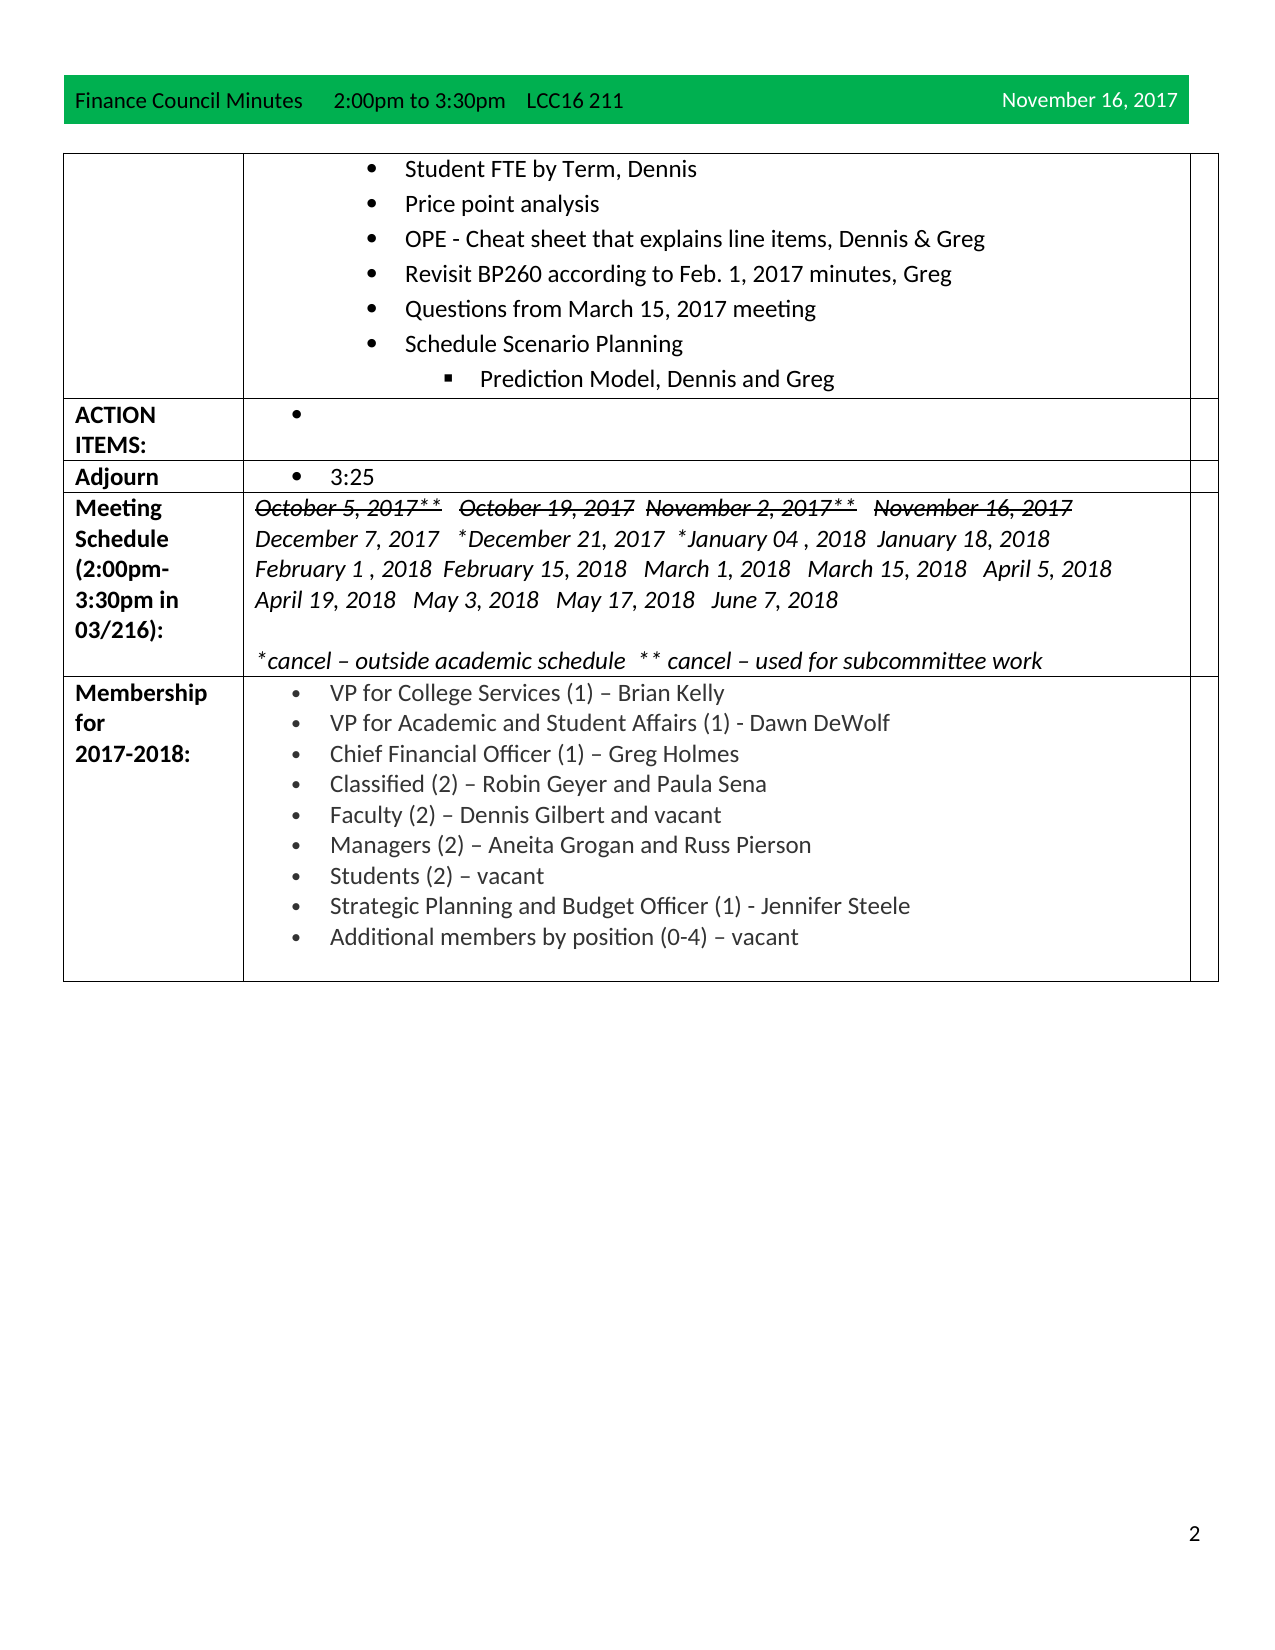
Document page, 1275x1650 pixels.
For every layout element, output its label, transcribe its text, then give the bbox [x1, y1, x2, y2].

table_cell [1191, 154, 1218, 398]
table_cell October 5, 2017** October 19, 2017 November 2, 2017** November 16, 2017 December 7, 2017 *December 21, 2017 *January 04 , 2018 January 18, 2018 February 1 , 2018 February 15, 2018 March 1, 2018 March 15, 2018 April 5, 2018 April 19, 2018 May 3, 2018 May 17, 2018 June 7, 2018 *cancel – outside academic schedule ** cancel – used for subcommittee work [244, 493, 1190, 676]
table_cell 3:25 [244, 461, 1190, 492]
table_cell Meeting Schedule (2:00pm- 3:30pm in 03/216): [64, 493, 243, 676]
table_cell [1191, 461, 1218, 492]
table_cell [244, 399, 1190, 460]
table_cell Membership for 2017-2018: [64, 677, 243, 981]
table_cell [1191, 677, 1218, 981]
table_cell Adjourn [64, 461, 243, 492]
table_cell ACTION ITEMS: [64, 399, 243, 460]
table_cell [64, 154, 243, 398]
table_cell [244, 154, 1190, 398]
table_cell VP for College Services (1) – Brian Kelly VP for Academic and Student Affairs (1) - Dawn DeWolf Chief Financial Officer (1) – Greg Holmes Classified (2) – Robin Geyer and Paula Sena Faculty (2) – Dennis Gilbert and vacant Managers (2) – Aneita Grogan and Russ Pierson Students (2) – vacant Strategic Planning and Budget Officer (1) - Jennifer Steele Additional members by position (0-4) – vacant [244, 677, 1190, 981]
table_cell [1191, 493, 1218, 676]
table_cell [1191, 399, 1218, 460]
